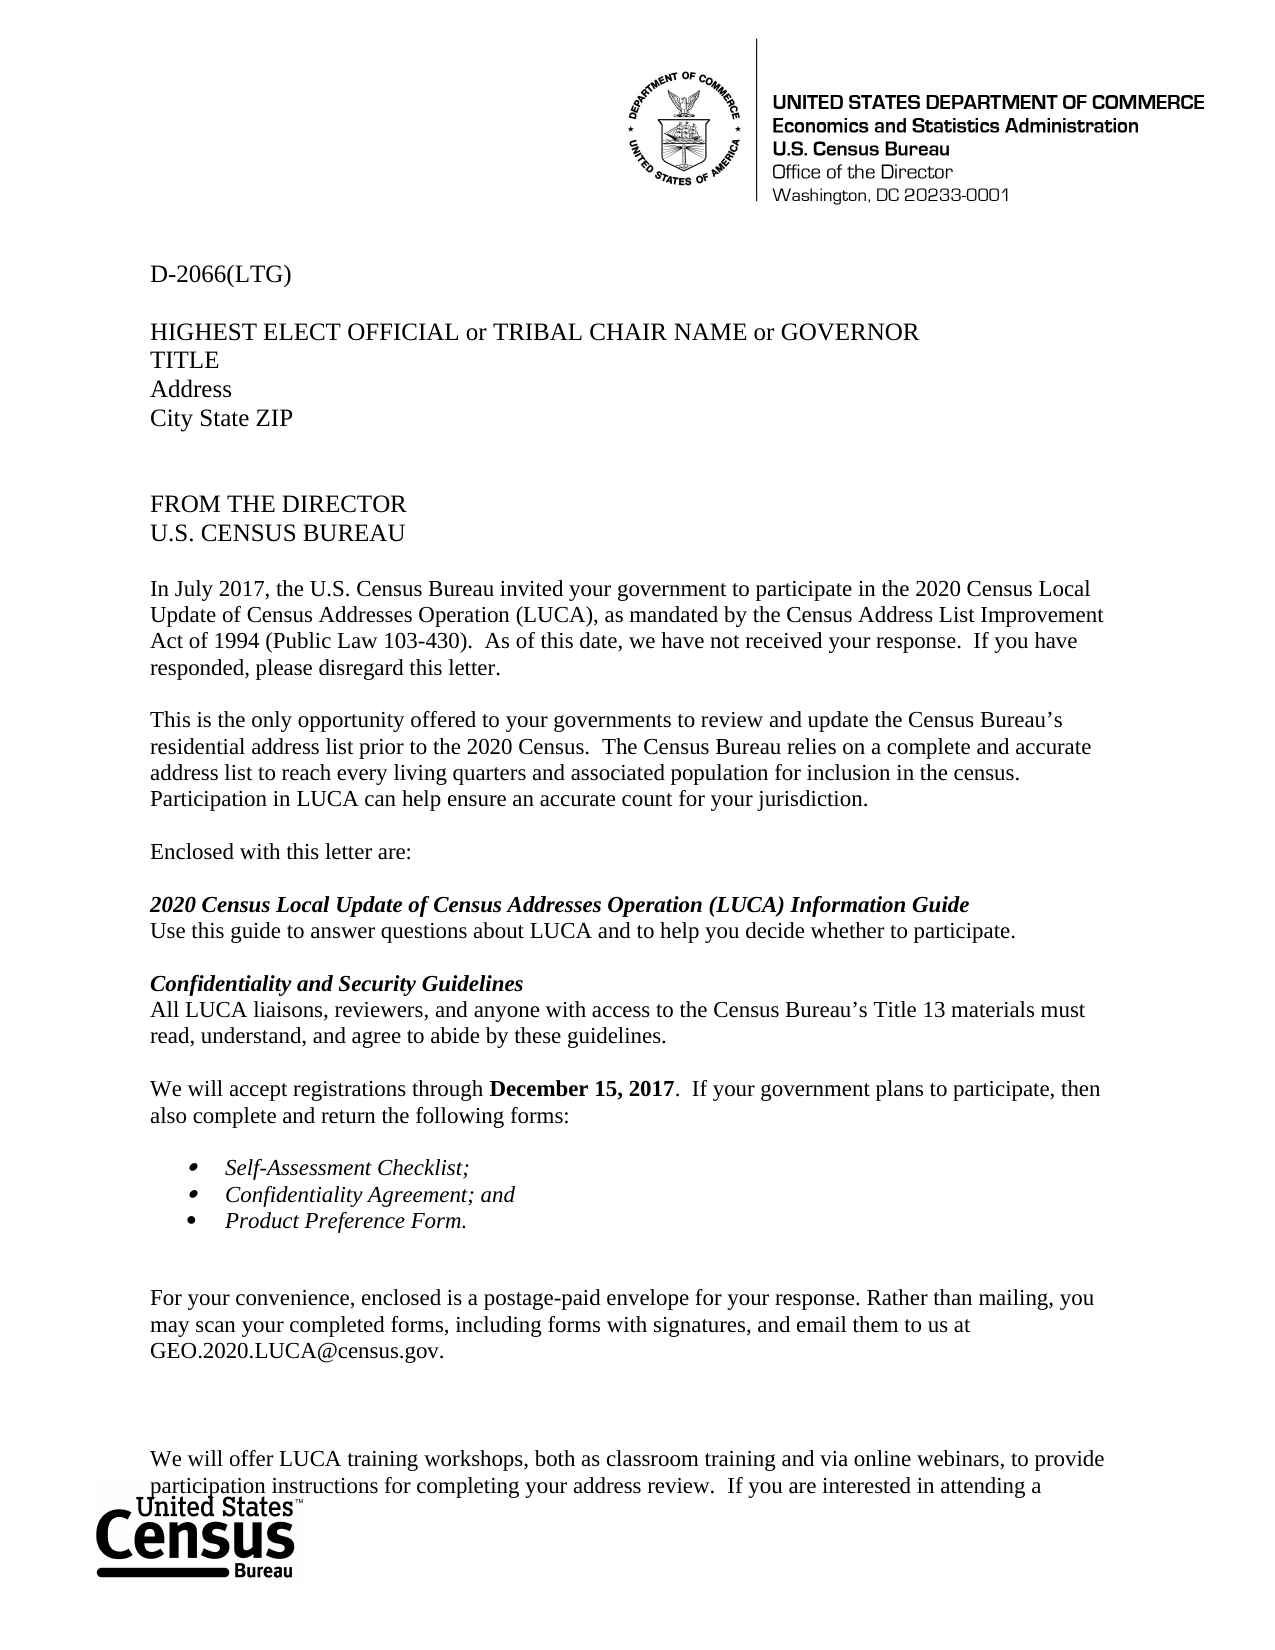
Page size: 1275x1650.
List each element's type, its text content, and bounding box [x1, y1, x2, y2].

picture [606, 34, 1221, 212]
text D-2066(LTG) [150, 259, 1125, 288]
text TITLE [150, 345, 1125, 374]
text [150, 1445, 1125, 1498]
text 2020 Census Local Update of Census Addresses Operation (LUCA) Information Guide [150, 891, 1125, 917]
text Enclosed with this letter are: [150, 838, 1125, 864]
text Use this guide to answer questions about LUCA and to help you decide whether to participate. [150, 917, 1125, 943]
text All LUCA liaisons, reviewers, and anyone with access to the Census Bureau’s Title 13 materials must read, understand, and agree to abide by these guidelines. [150, 996, 1125, 1049]
text HIGHEST ELECT OFFICIAL or TRIBAL CHAIR NAME or GOVERNOR [150, 317, 1125, 345]
text City State ZIP [150, 403, 1125, 432]
text We will accept registrations through December 15, 2017. If your government plans to participate, then also complete and return the following forms: [150, 1075, 1125, 1128]
list Product Preference Form. [187, 1207, 1125, 1233]
text FROM THE DIRECTOR [150, 489, 1125, 518]
text Address [150, 374, 1125, 403]
text In July 2017, the U.S. Census Bureau invited your government to participate in the 2020 Census Local Update of Census Addresses Operation (LUCA), as mandated by the Census Address List Improvement Act of 1994 (Public Law 103-430). As of this date, we have not received your response. If you have responded, please disregard this letter. [150, 574, 1125, 680]
text Confidentiality and Security Guidelines [150, 970, 1125, 996]
list Self-Assessment Checklist; [187, 1154, 1125, 1181]
picture [90, 1481, 311, 1589]
list Confidentiality Agreement; and [187, 1181, 1125, 1207]
text For your convenience, enclosed is a postage-paid envelope for your response. Rather than mailing, you may scan your completed forms, including forms with signatures, and email them to us at GEO.2020.LUCA@census.gov. [150, 1284, 1125, 1363]
text This is the only opportunity offered to your governments to review and update the Census Bureau’s residential address list prior to the 2020 Census. The Census Bureau relies on a complete and accurate address list to reach every living quarters and associated population for inclusion in the census. Participation in LUCA can help ensure an accurate count for your jurisdiction. [150, 706, 1125, 812]
text U.S. CENSUS BUREAU [150, 518, 1125, 547]
